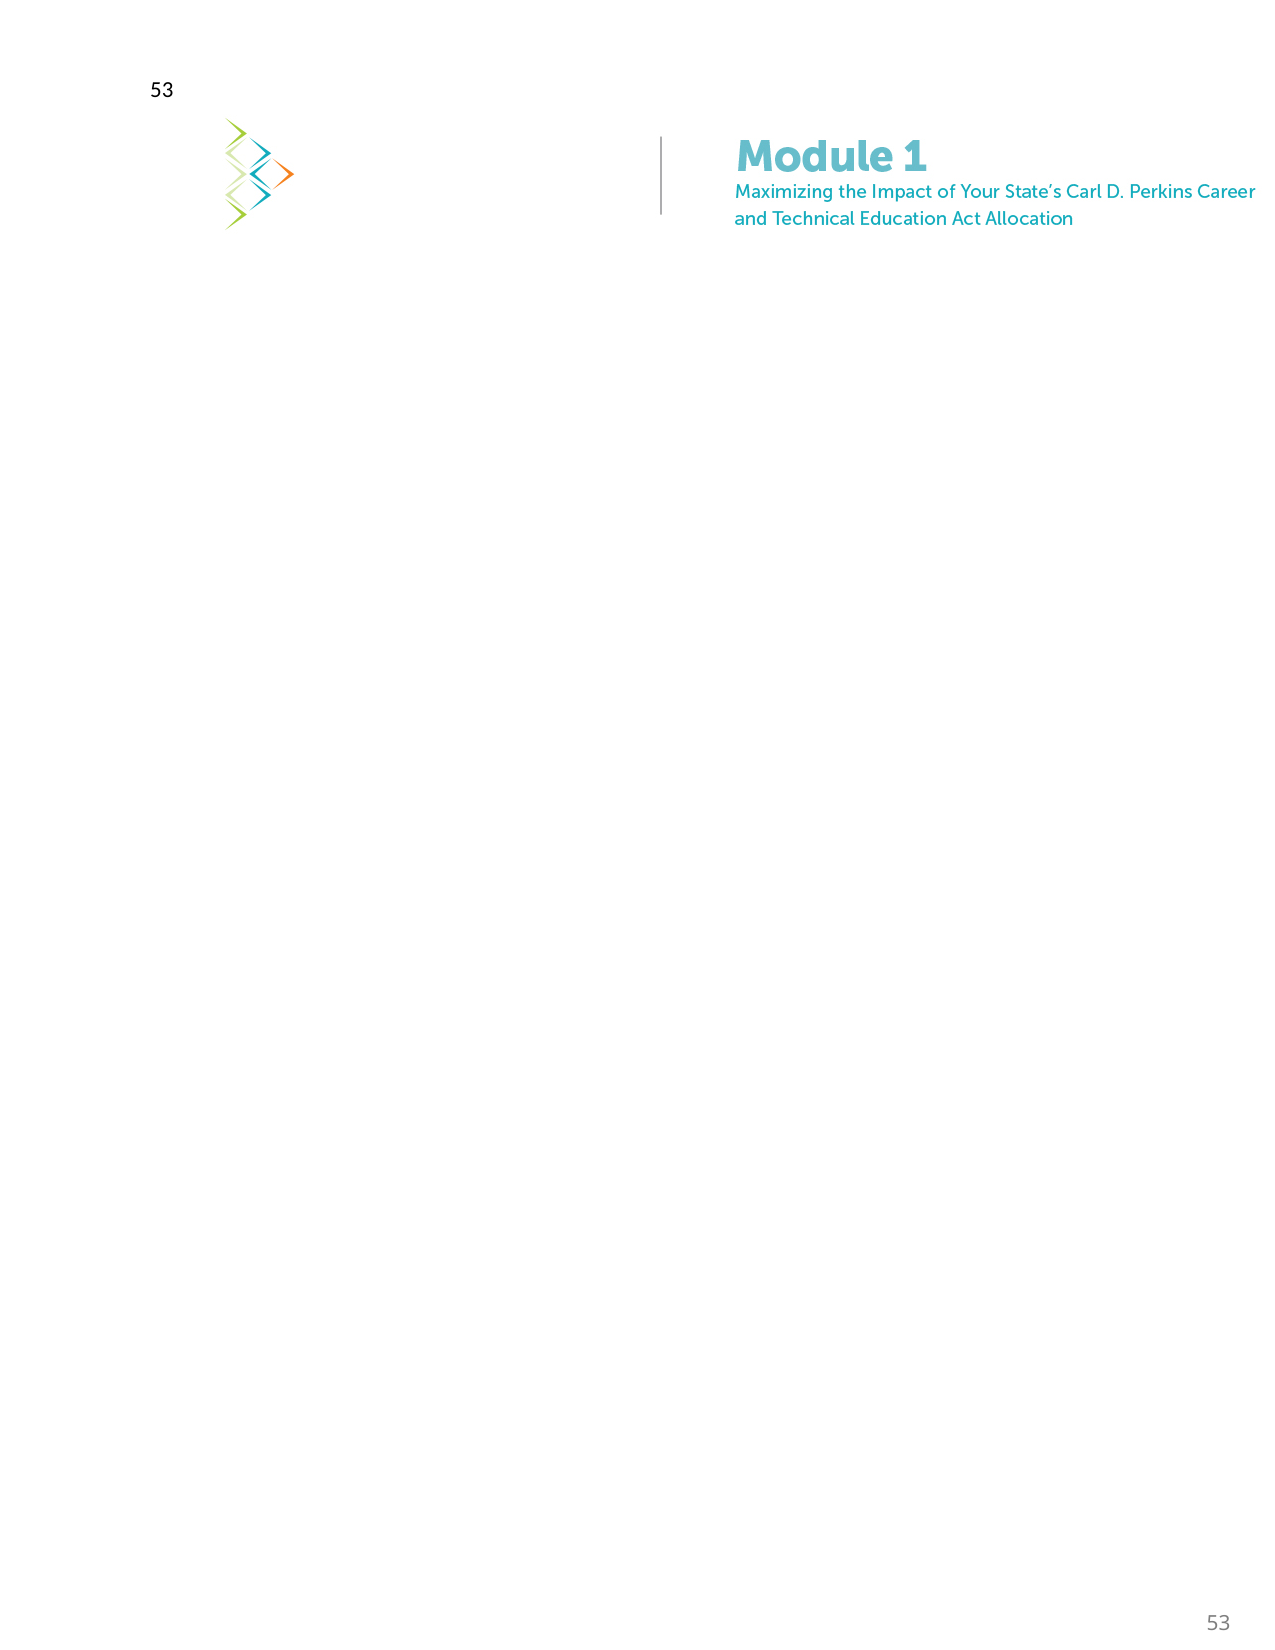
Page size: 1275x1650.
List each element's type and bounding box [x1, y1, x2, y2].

picture [150, 75, 1275, 1276]
